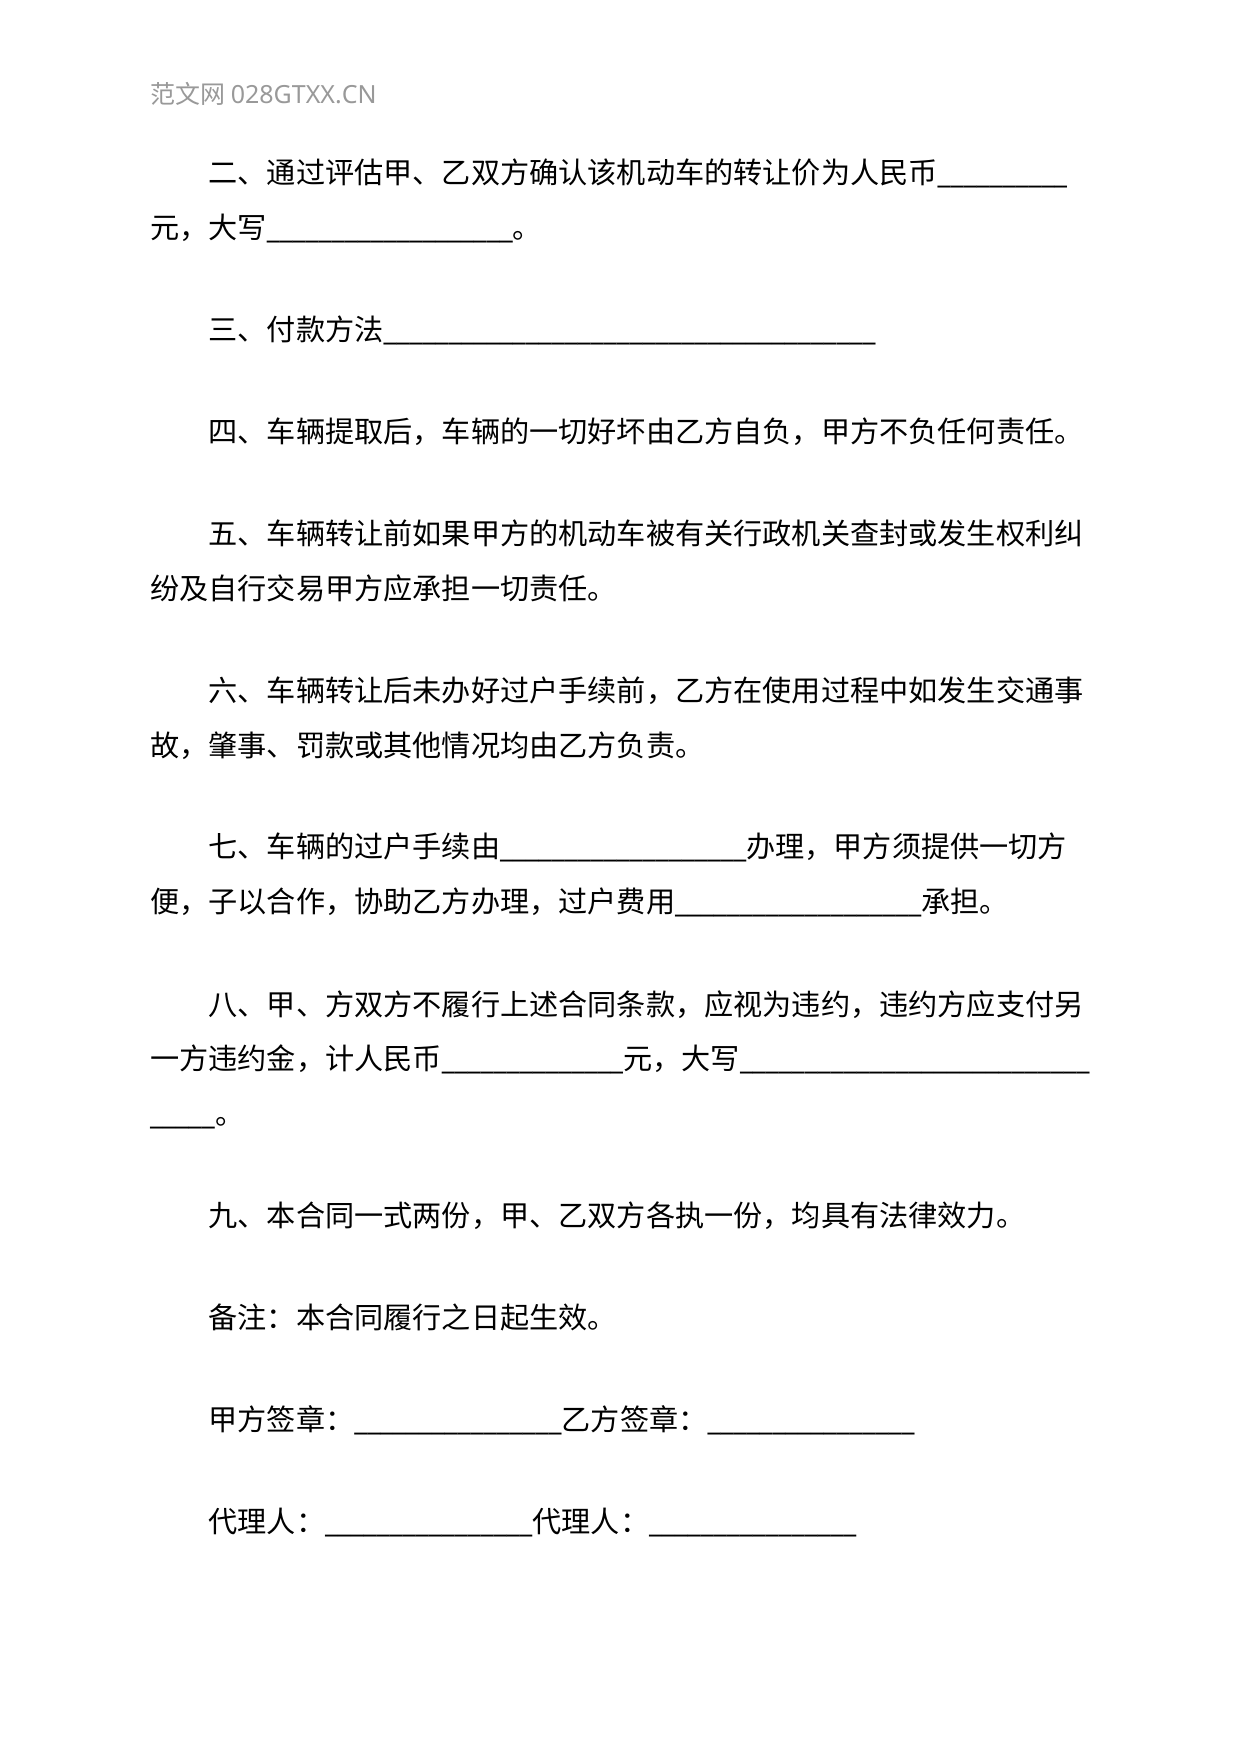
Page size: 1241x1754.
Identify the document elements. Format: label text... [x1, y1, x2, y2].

text 备注：本合同履行之日起生效。 [150, 1295, 1090, 1337]
text 二、通过评估甲、乙双方确认该机动车的转让价为人民币__________元，大写___________________。 [150, 150, 1090, 247]
text 四、车辆提取后，车辆的一切好坏由乙方自负，甲方不负任何责任。 [150, 409, 1090, 451]
text 九、本合同一式两份，甲、乙双方各执一份，均具有法律效力。 [150, 1193, 1090, 1235]
text 甲方签章：________________乙方签章：________________ [150, 1396, 1090, 1439]
text 七、车辆的过户手续由___________________办理，甲方须提供一切方便，子以合作，协助乙方办理，过户费用___________________承担。 [150, 824, 1090, 921]
text 三、付款方法______________________________________ [150, 307, 1090, 349]
text 代理人：________________代理人：________________ [150, 1498, 1090, 1541]
text 五、车辆转让前如果甲方的机动车被有关行政机关查封或发生权利纠纷及自行交易甲方应承担一切责任。 [150, 511, 1090, 608]
text 六、车辆转让后未办好过户手续前，乙方在使用过程中如发生交通事故，肇事、罚款或其他情况均由乙方负责。 [150, 667, 1090, 764]
text 八、甲、方双方不履行上述合同条款，应视为违约，违约方应支付另一方违约金，计人民币______________元，大写________________________________。 [150, 981, 1090, 1133]
